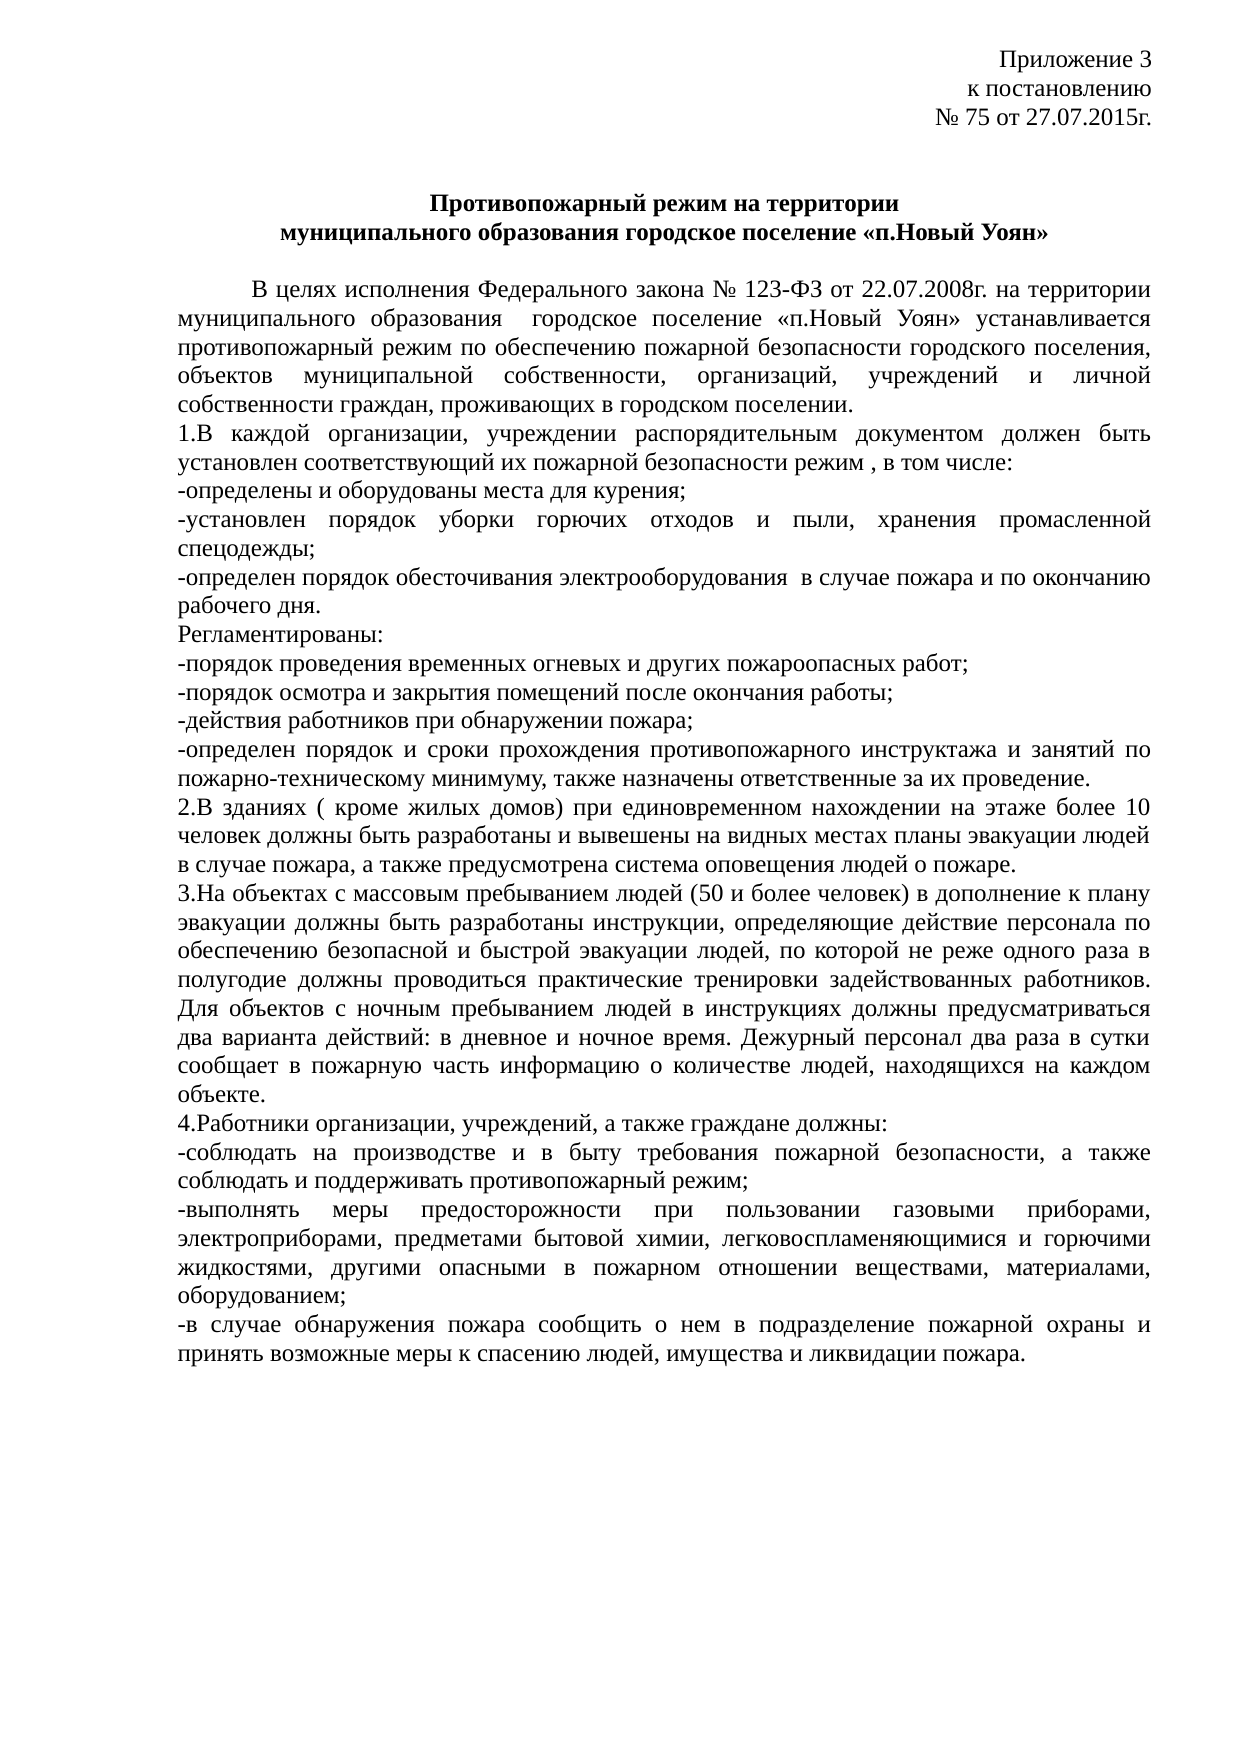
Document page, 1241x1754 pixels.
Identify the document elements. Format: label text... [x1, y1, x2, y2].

text -определен порядок обесточивания электрооборудования в случае пожара и по окончанию рабочего дня. [177, 562, 1152, 619]
text 4.Работники организации, учреждений, а также граждане должны: [177, 1108, 1152, 1137]
text 1.В каждой организации, учреждении распорядительным документом должен быть установлен соответствующий их пожарной безопасности режим , в том числе: [177, 418, 1152, 476]
text -соблюдать на производстве и в быту требования пожарной безопасности, а также соблюдать и поддерживать противопожарный режим; [177, 1137, 1152, 1194]
text к постановлению [177, 73, 1152, 102]
text -определен порядок и сроки прохождения противопожарного инструктажа и занятий по пожарно-техническому минимуму, также назначены ответственные за их проведение. [177, 734, 1152, 792]
text -определены и оборудованы места для курения; [177, 476, 1152, 504]
text -установлен порядок уборки горючих отходов и пыли, хранения промасленной спецодежды; [177, 504, 1152, 562]
text муниципального образования городское поселение «п.Новый Уоян» [177, 217, 1152, 246]
text -порядок осмотра и закрытия помещений после окончания работы; [177, 677, 1152, 706]
text Противопожарный режим на территории [177, 188, 1152, 217]
text -порядок проведения временных огневых и других пожароопасных работ; [177, 648, 1152, 677]
text № 75 от 27.07.2015г. [215, 102, 1152, 131]
text -в случае обнаружения пожара сообщить о нем в подразделение пожарной охраны и принять возможные меры к спасению людей, имущества и ликвидации пожара. [177, 1309, 1152, 1367]
text Регламентированы: [177, 619, 1152, 648]
text Приложение 3 [177, 44, 1152, 73]
text -выполнять меры предосторожности при пользовании газовыми приборами, электроприборами, предметами бытовой химии, легковоспламеняющимися и горючими жидкостями, другими опасными в пожарном отношении веществами, материалами, оборудованием; [177, 1194, 1152, 1309]
text -действия работников при обнаружении пожара; [177, 706, 1152, 734]
text 3.На объектах с массовым пребыванием людей (50 и более человек) в дополнение к плану эвакуации должны быть разработаны инструкции, определяющие действие персонала по обеспечению безопасной и быстрой эвакуации людей, по которой не реже одного раза в полугодие должны проводиться практические тренировки задействованных работников. Для объектов с ночным пребыванием людей в инструкциях должны предусматриваться два варианта действий: в дневное и ночное время. Дежурный персонал два раза в сутки сообщает в пожарную часть информацию о количестве людей, находящихся на каждом объекте. [177, 878, 1152, 1108]
text 2.В зданиях ( кроме жилых домов) при единовременном нахождении на этаже более 10 человек должны быть разработаны и вывешены на видных местах планы эвакуации людей в случае пожара, а также предусмотрена система оповещения людей о пожаре. [177, 792, 1152, 878]
text В целях исполнения Федерального закона № 123-ФЗ от 22.07.2008г. на территории муниципального образования городское поселение «п.Новый Уоян» устанавливается противопожарный режим по обеспечению пожарной безопасности городского поселения, объектов муниципальной собственности, организаций, учреждений и личной собственности граждан, проживающих в городском поселении. [177, 274, 1152, 418]
